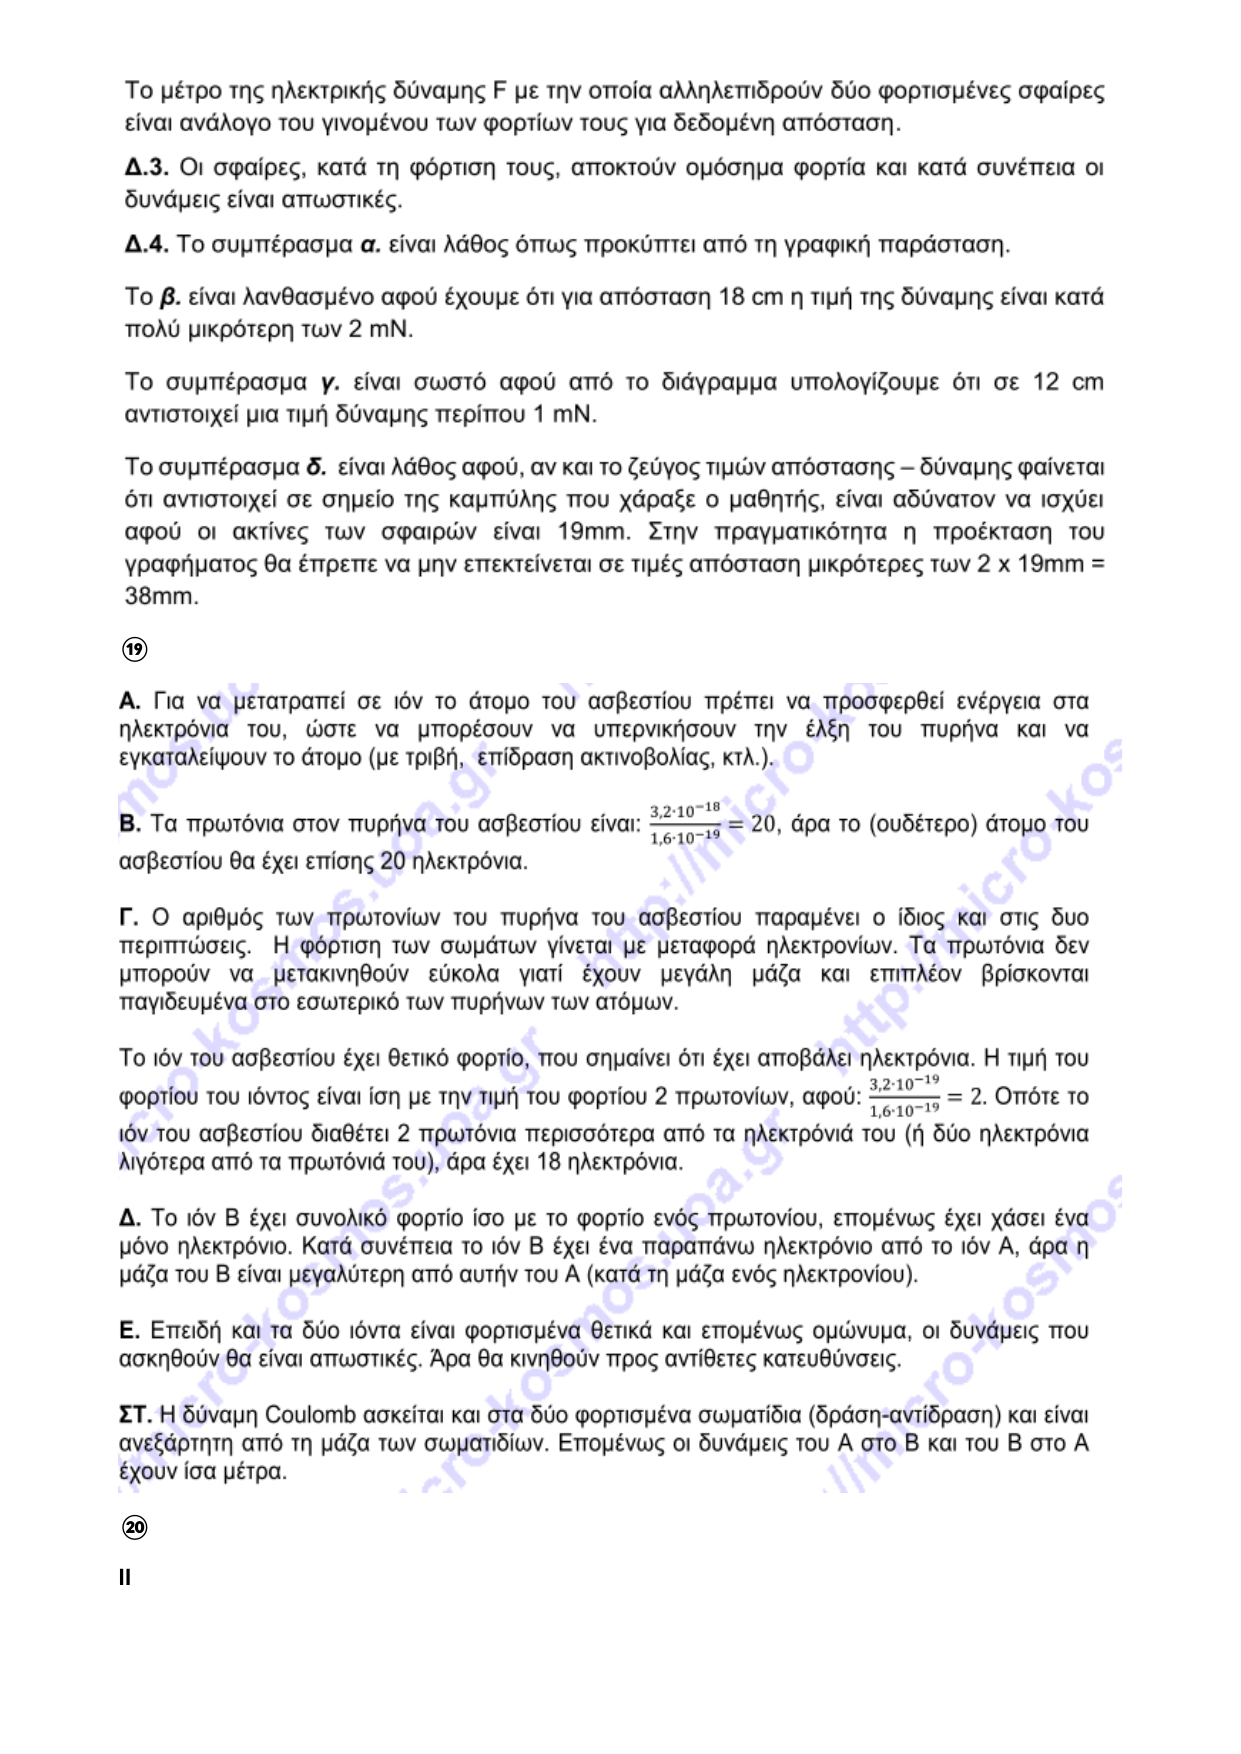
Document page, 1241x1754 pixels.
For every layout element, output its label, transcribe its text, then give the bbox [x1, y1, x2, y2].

text ⑲ [118, 634, 1122, 664]
text ⑳ [118, 1511, 1122, 1542]
picture [118, 683, 1123, 1493]
picture [118, 73, 1123, 615]
text II [118, 1561, 1122, 1592]
